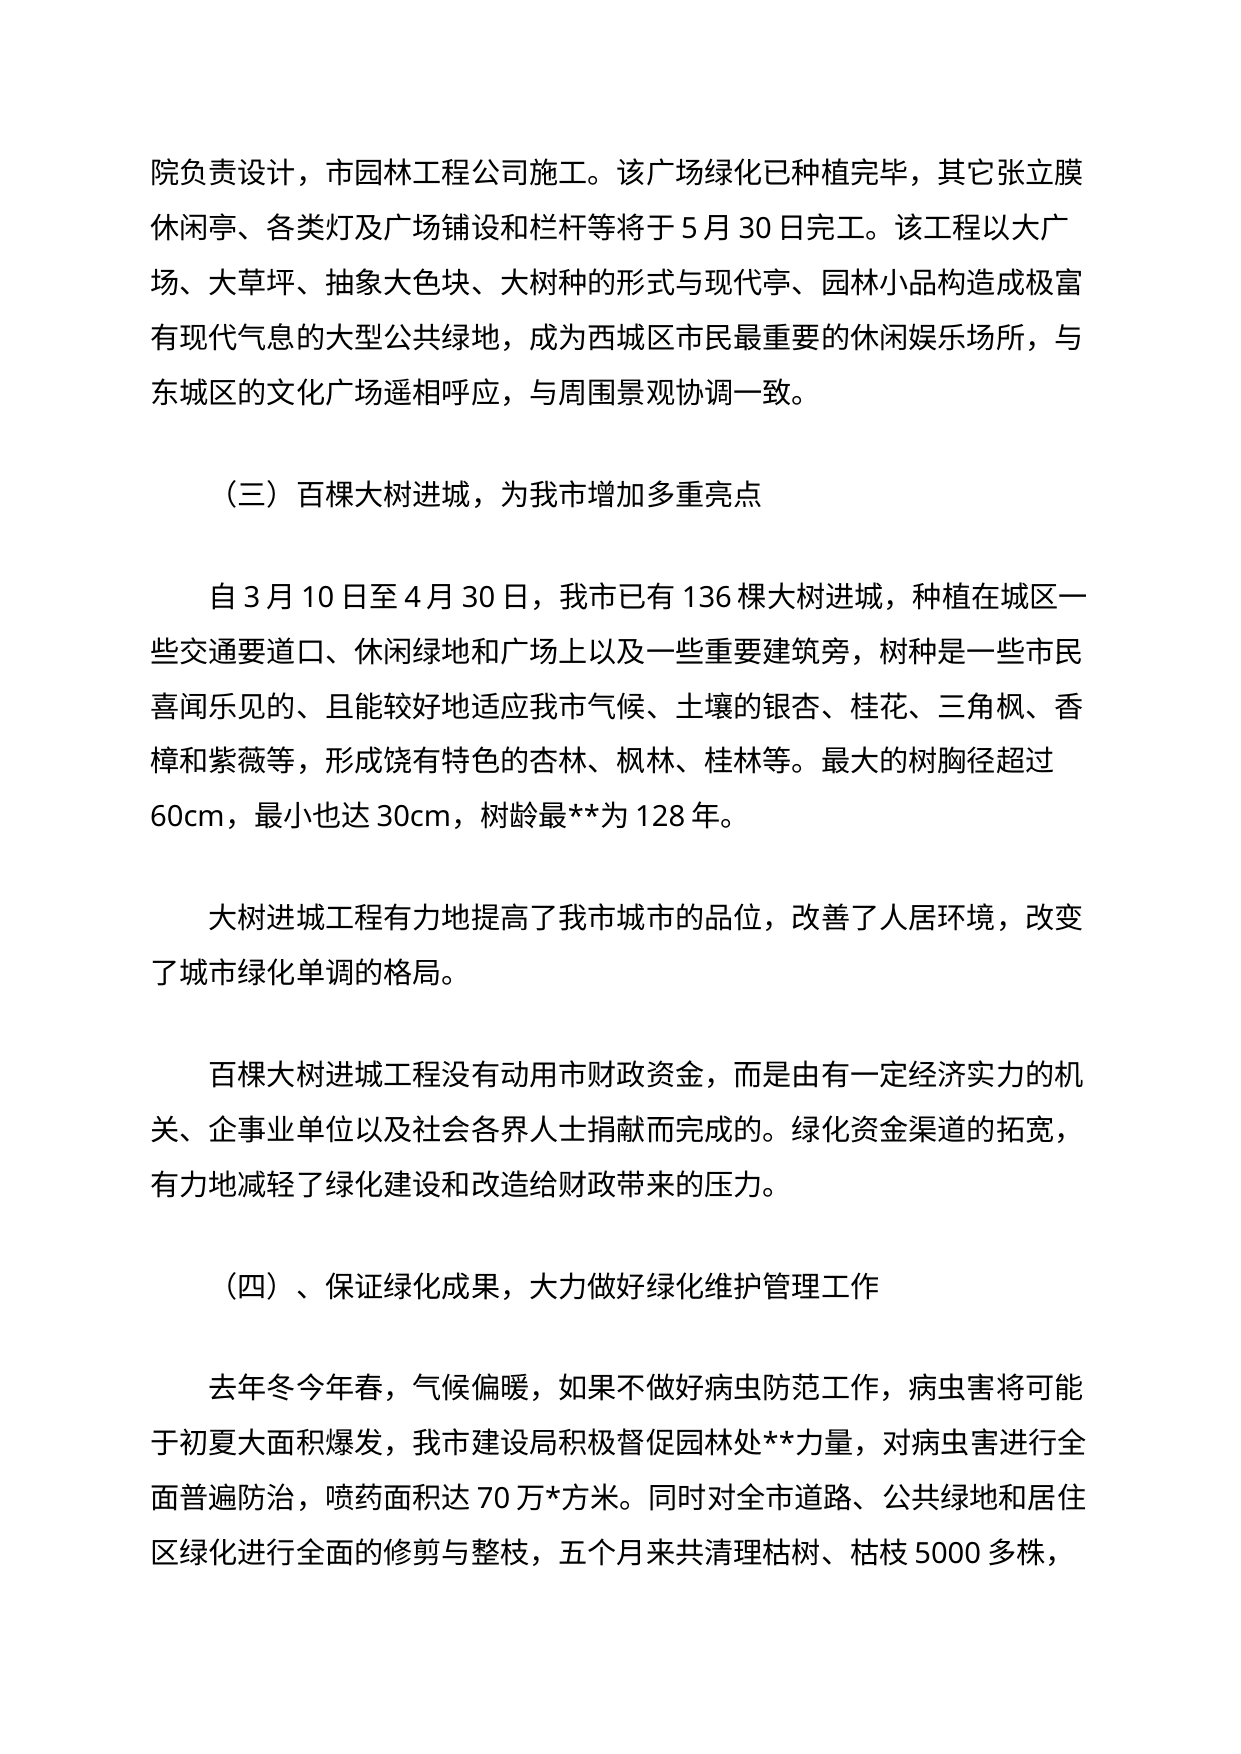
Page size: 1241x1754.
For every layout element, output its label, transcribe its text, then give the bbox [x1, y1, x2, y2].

text （三）百棵大树进城，为我市增加多重亮点 [150, 471, 1090, 514]
text 百棵大树进城工程没有动用市财政资金，而是由有一定经济实力的机关、企事业单位以及社会各界人士捐献而完成的。绿化资金渠道的拓宽，有力地减轻了绿化建设和改造给财政带来的压力。 [150, 1052, 1090, 1204]
text （四）、保证绿化成果，大力做好绿化维护管理工作 [150, 1263, 1090, 1305]
text 自3月10日至4月30日，我市已有136棵大树进城，种植在城区一些交通要道口、休闲绿地和广场上以及一些重要建筑旁，树种是一些市民喜闻乐见的、且能较好地适应我市气候、土壤的银杏、桂花、三角枫、香樟和紫薇等，形成饶有特色的杏林、枫林、桂林等。最大的树胸径超过60cm，最小也达30cm，树龄最**为128年。 [150, 573, 1090, 835]
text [150, 1365, 1090, 1572]
text 大树进城工程有力地提高了我市城市的品位，改善了人居环境，改变了城市绿化单调的格局。 [150, 895, 1090, 992]
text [150, 150, 1090, 412]
